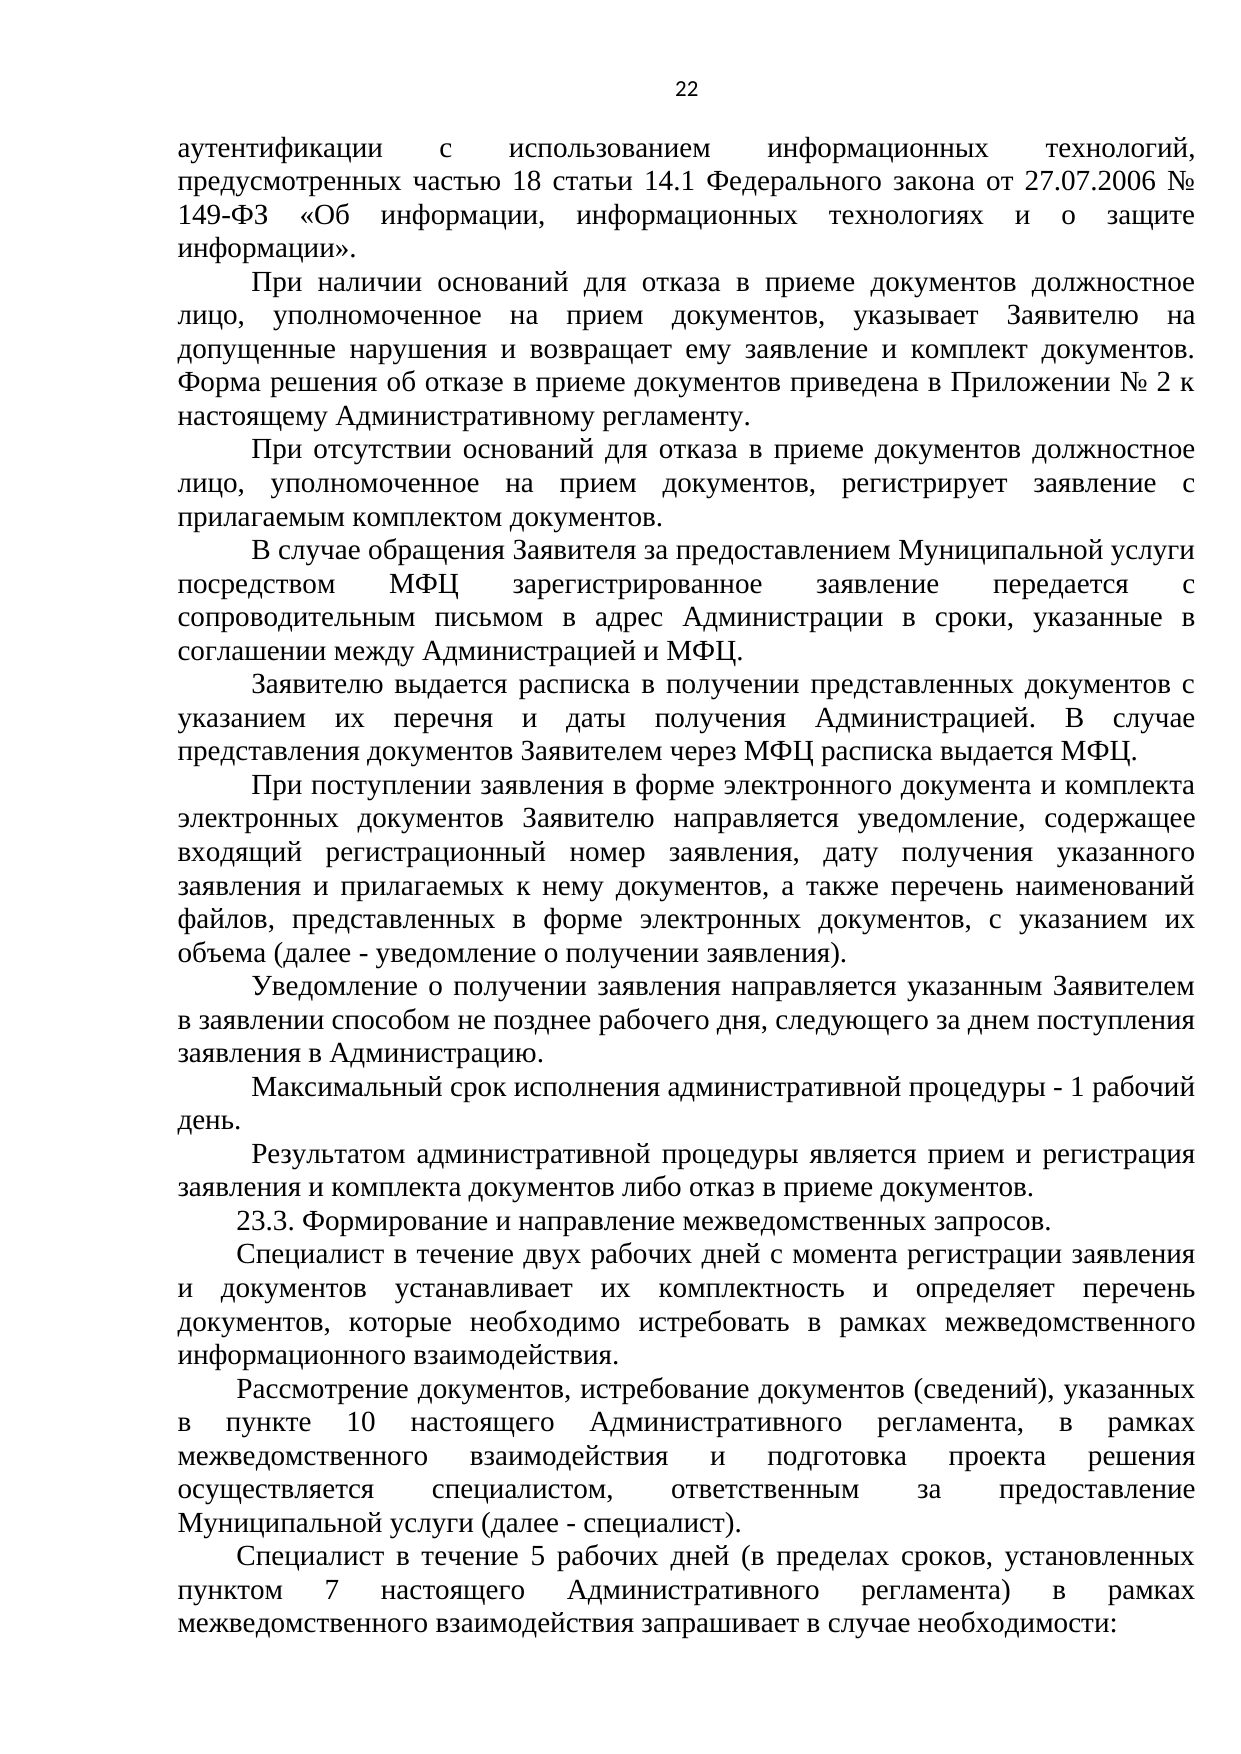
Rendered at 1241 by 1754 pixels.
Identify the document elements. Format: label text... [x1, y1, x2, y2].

text Заявителю выдается расписка в получении представленных документов с указанием их перечня и даты получения Администрацией. В случае представления документов Заявителем через МФЦ расписка выдается МФЦ. [177, 666, 1196, 767]
text Максимальный срок исполнения административной процедуры - 1 рабочий день. [177, 1069, 1196, 1136]
text Уведомление о получении заявления направляется указанным Заявителем в заявлении способом не позднее рабочего дня, следующего за днем поступления заявления в Администрацию. [177, 968, 1196, 1069]
text При поступлении заявления в форме электронного документа и комплекта электронных документов Заявителю направляется уведомление, содержащее входящий регистрационный номер заявления, дату получения указанного заявления и прилагаемых к нему документов, а также перечень наименований файлов, представленных в форме электронных документов, с указанием их объема (далее - уведомление о получении заявления). [177, 767, 1196, 968]
text Рассмотрение документов, истребование документов (сведений), указанных в пункте 10 настоящего Административного регламента, в рамках межведомственного взаимодействия и подготовка проекта решения осуществляется специалистом, ответственным за предоставление Муниципальной услуги (далее - специалист). [177, 1371, 1196, 1538]
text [177, 130, 1196, 264]
text Результатом административной процедуры является прием и регистрация заявления и комплекта документов либо отказ в приеме документов. [177, 1136, 1196, 1203]
text При наличии оснований для отказа в приеме документов должностное лицо, уполномоченное на прием документов, указывает Заявителю на допущенные нарушения и возвращает ему заявление и комплект документов. Форма решения об отказе в приеме документов приведена в Приложении № 2 к настоящему Административному регламенту. [177, 264, 1196, 432]
text При отсутствии оснований для отказа в приеме документов должностное лицо, уполномоченное на прием документов, регистрирует заявление с прилагаемым комплектом документов. [177, 432, 1196, 532]
text В случае обращения Заявителя за предоставлением Муниципальной услуги посредством МФЦ зарегистрированное заявление передается с сопроводительным письмом в адрес Администрации в сроки, указанные в соглашении между Администрацией и МФЦ. [177, 532, 1196, 666]
text 23.3. Формирование и направление межведомственных запросов. [177, 1203, 1196, 1237]
text Специалист в течение двух рабочих дней с момента регистрации заявления и документов устанавливает их комплектность и определяет перечень документов, которые необходимо истребовать в рамках межведомственного информационного взаимодействия. [177, 1237, 1196, 1371]
text Специалист в течение 5 рабочих дней (в пределах сроков, установленных пунктом 7 настоящего Административного регламента) в рамках межведомственного взаимодействия запрашивает в случае необходимости: [177, 1538, 1196, 1639]
